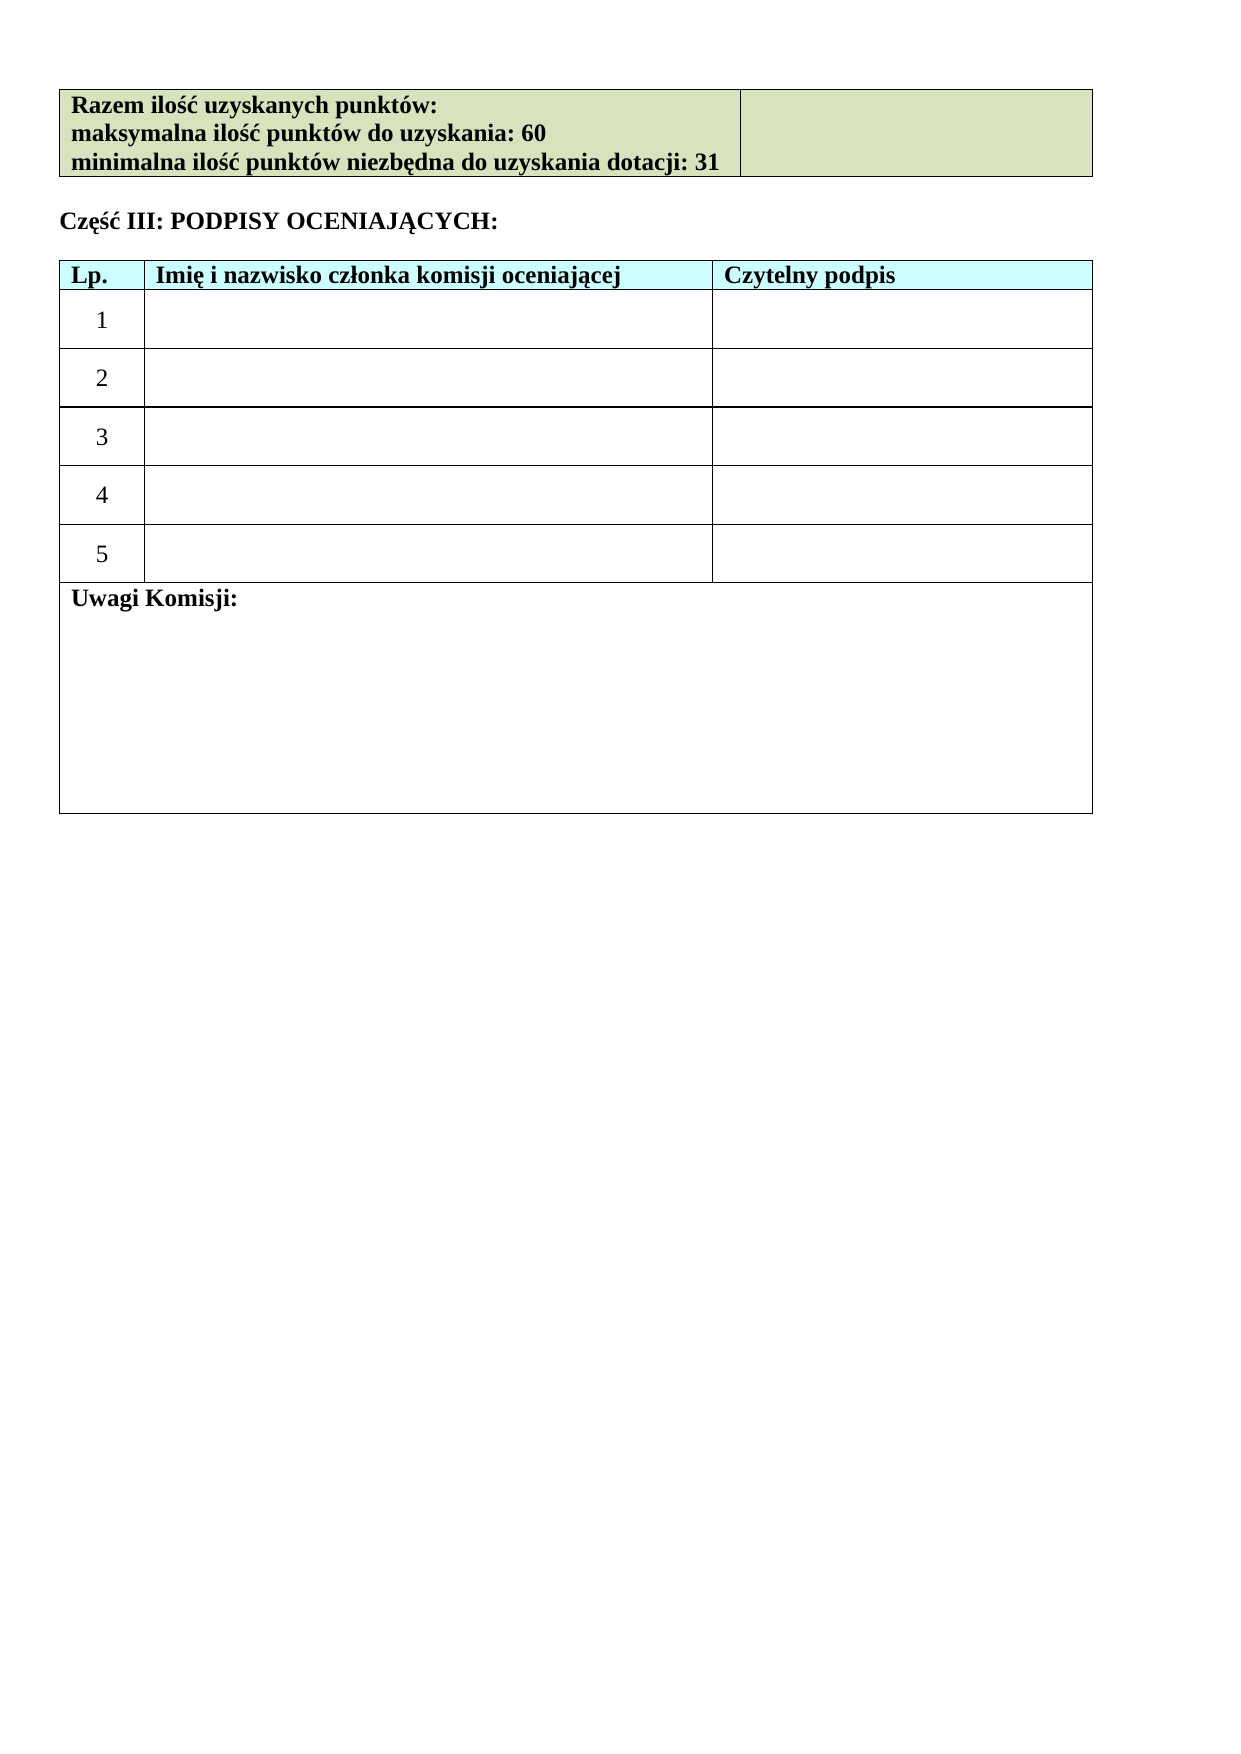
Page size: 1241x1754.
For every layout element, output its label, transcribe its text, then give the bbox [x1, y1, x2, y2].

table_cell [145, 290, 712, 348]
table_header Czytelny podpis [713, 261, 1092, 289]
table_header Imię i nazwisko członka komisji oceniającej [145, 261, 712, 289]
text Część III: PODPISY OCENIAJĄCYCH: [59, 206, 1092, 234]
table_cell [713, 349, 1092, 406]
table_cell Uwagi Komisji: [60, 583, 1092, 813]
table_cell [741, 90, 1092, 176]
table_cell 3 [60, 408, 144, 465]
table_cell [145, 408, 712, 465]
table_cell [145, 525, 712, 582]
table_cell [713, 466, 1092, 523]
table_cell 4 [60, 466, 144, 523]
table_cell [145, 466, 712, 523]
table_cell 1 [60, 290, 144, 348]
table_cell [713, 290, 1092, 348]
table_cell [145, 349, 712, 406]
table_cell Razem ilość uzyskanych punktów: maksymalna ilość punktów do uzyskania: 60 minimalna ilość punktów niezbędna do uzyskania dotacji: 31 [60, 90, 740, 176]
table_header Lp. [60, 261, 144, 289]
table_cell [713, 525, 1092, 582]
table_cell 2 [60, 349, 144, 406]
table_cell [713, 408, 1092, 465]
table_cell 5 [60, 525, 144, 582]
